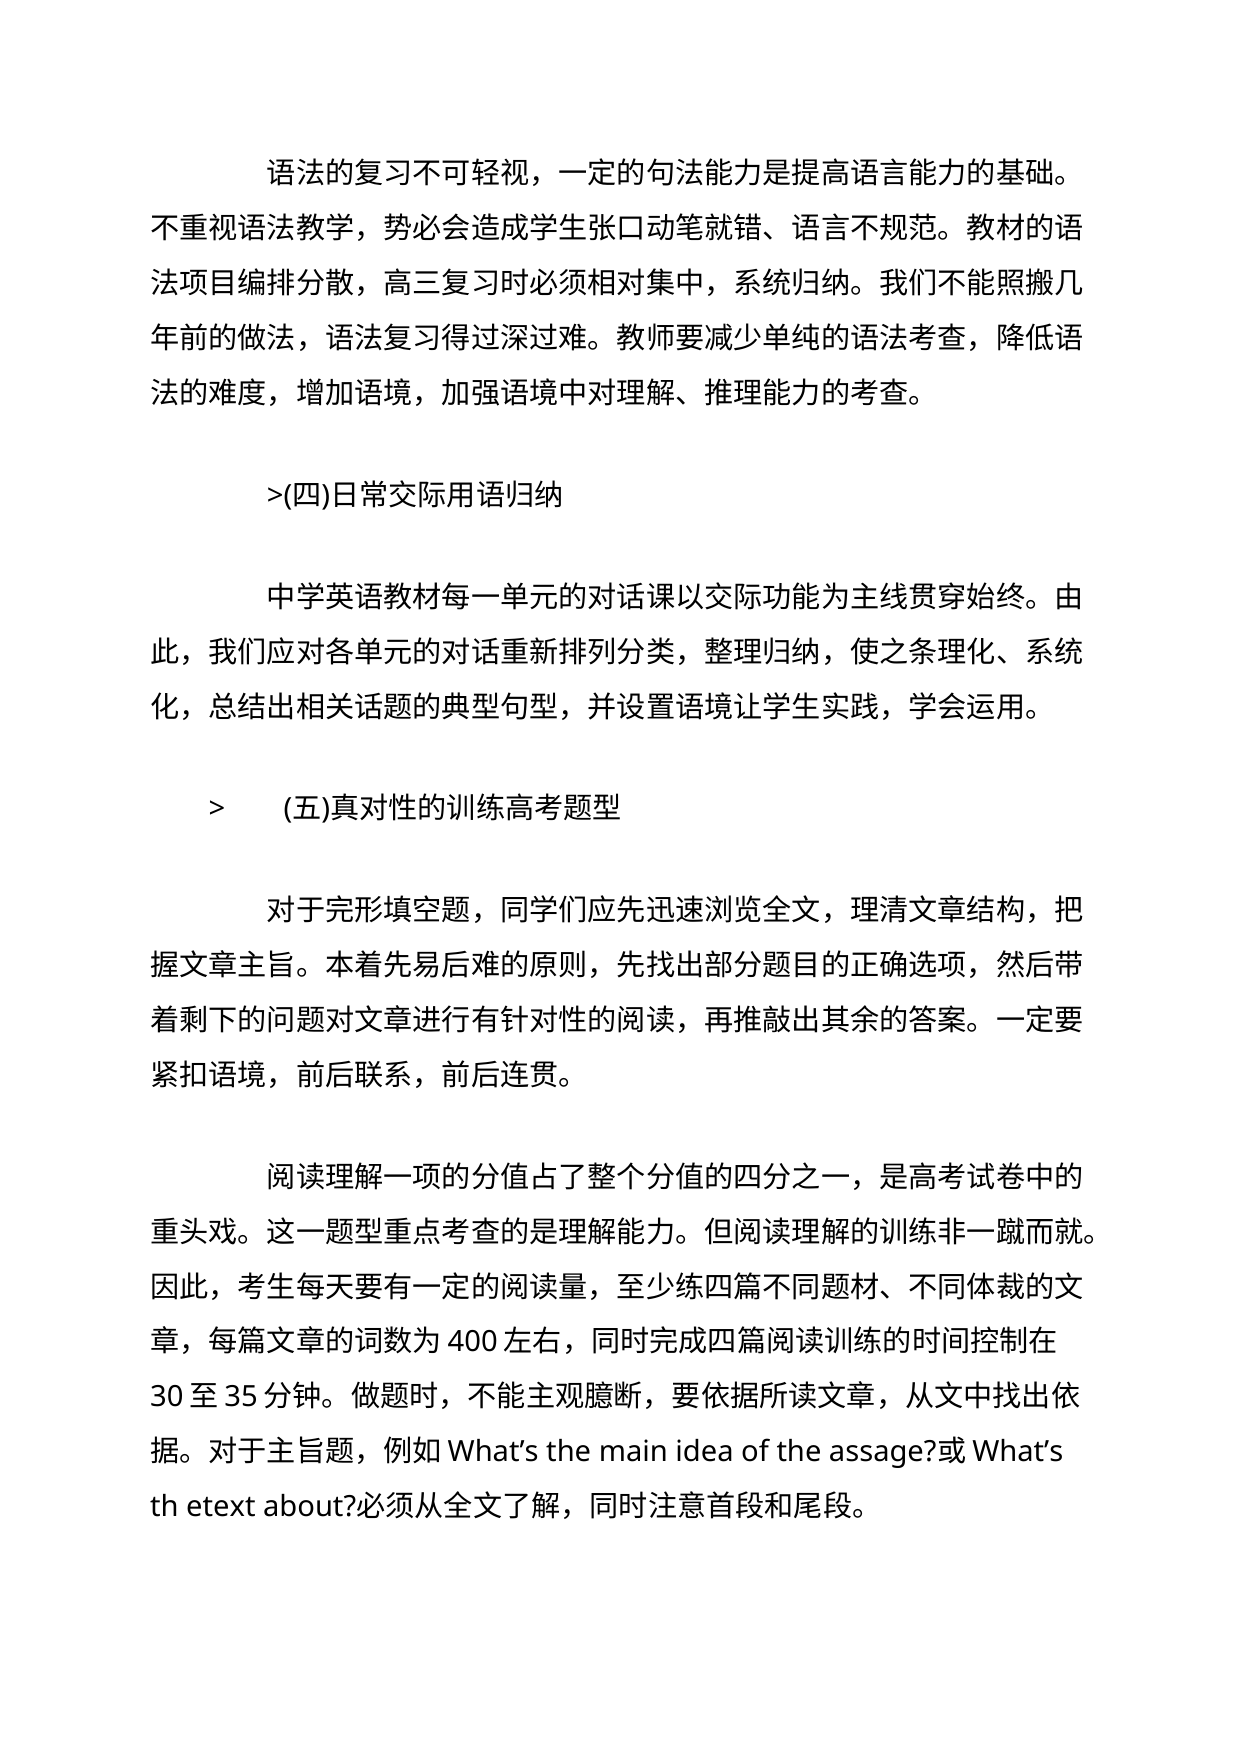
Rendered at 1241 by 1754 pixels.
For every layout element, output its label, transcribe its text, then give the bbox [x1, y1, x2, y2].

text 中学英语教材每一单元的对话课以交际功能为主线贯穿始终。由此，我们应对各单元的对话重新排列分类，整理归纳，使之条理化、系统化，总结出相关话题的典型句型，并设置语境让学生实践，学会运用。 [150, 573, 1090, 725]
text >(四)日常交际用语归纳 [150, 471, 1090, 514]
text 对于完形填空题，同学们应先迅速浏览全文，理清文章结构，把握文章主旨。本着先易后难的原则，先找出部分题目的正确选项，然后带着剩下的问题对文章进行有针对性的阅读，再推敲出其余的答案。一定要紧扣语境，前后联系，前后连贯。 [150, 887, 1090, 1094]
text > (五)真对性的训练高考题型 [150, 785, 1090, 827]
text 语法的复习不可轻视，一定的句法能力是提高语言能力的基础。不重视语法教学，势必会造成学生张口动笔就错、语言不规范。教材的语法项目编排分散，高三复习时必须相对集中，系统归纳。我们不能照搬几年前的做法，语法复习得过深过难。教师要减少单纯的语法考查，降低语法的难度，增加语境，加强语境中对理解、推理能力的考查。 [150, 150, 1090, 412]
text 阅读理解一项的分值占了整个分值的四分之一，是高考试卷中的重头戏。这一题型重点考查的是理解能力。但阅读理解的训练非一蹴而就。因此，考生每天要有一定的阅读量，至少练四篇不同题材、不同体裁的文章，每篇文章的词数为400左右，同时完成四篇阅读训练的时间控制在30至35分钟。做题时，不能主观臆断，要依据所读文章，从文中找出依据。对于主旨题，例如What’s the main idea of the assage?或What’s th etext about?必须从全文了解，同时注意首段和尾段。 [150, 1153, 1090, 1525]
